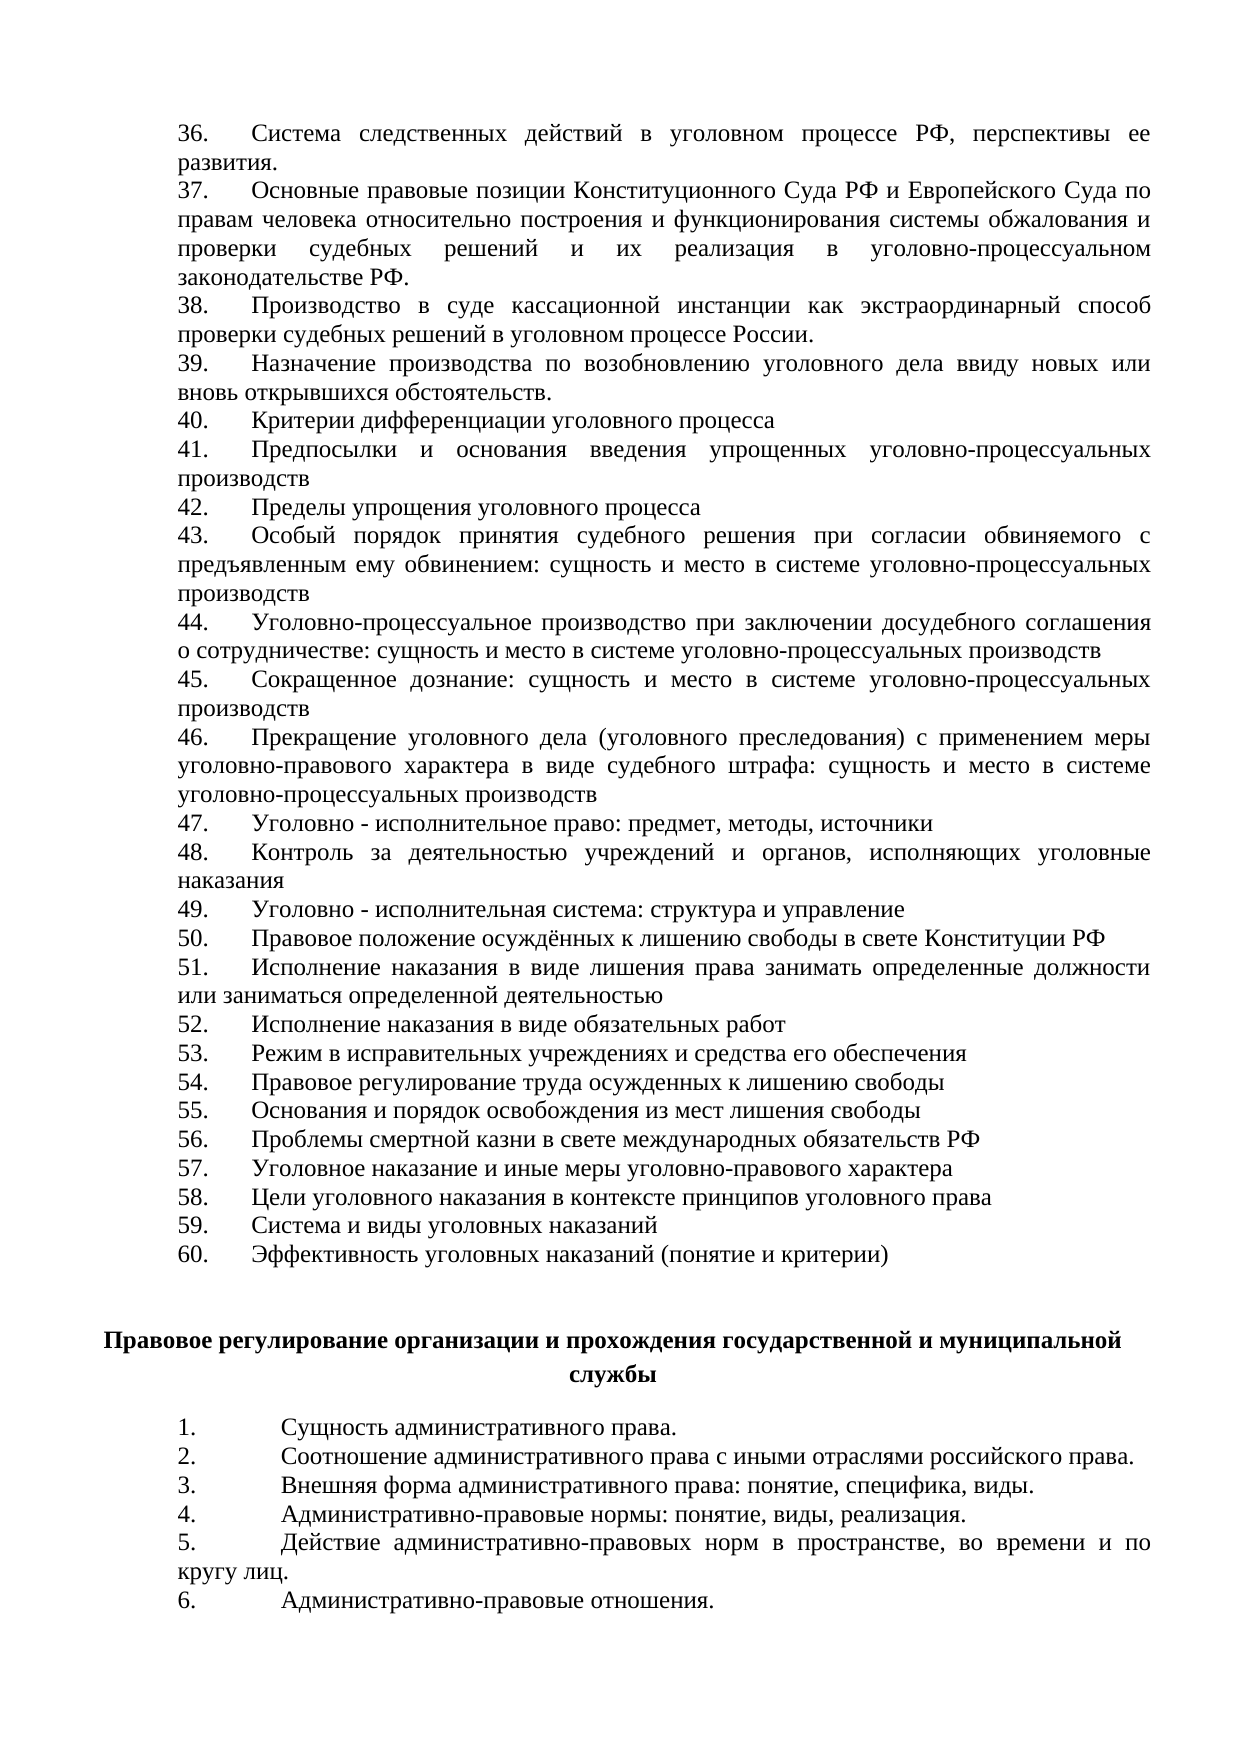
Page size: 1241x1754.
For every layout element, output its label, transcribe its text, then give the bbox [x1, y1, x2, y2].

list Исполнение наказания в виде лишения права занимать определенные должности или заниматься определенной деятельностью [177, 952, 1152, 1009]
list Предпосылки и основания введения упрощенных уголовно-процессуальных производств [177, 434, 1152, 492]
list Производство в суде кассационной инстанции как экстраординарный способ проверки судебных решений в уголовном процессе России. [177, 291, 1152, 348]
list Правовое регулирование труда осужденных к лишению свободы [177, 1067, 1152, 1096]
list Уголовное наказание и иные меры уголовно-правового характера [177, 1153, 1152, 1182]
list Эффективность уголовных наказаний (понятие и критерии) [177, 1239, 1152, 1268]
list Прекращение уголовного дела (уголовного преследования) с применением меры уголовно-правового характера в виде судебного штрафа: сущность и место в системе уголовно-процессуальных производств [177, 722, 1152, 808]
list Пределы упрощения уголовного процесса [177, 492, 1152, 521]
list Особый порядок принятия судебного решения при согласии обвиняемого с предъявленным ему обвинением: сущность и место в системе уголовно-процессуальных производств [177, 521, 1152, 607]
list Цели уголовного наказания в контексте принципов уголовного права [177, 1182, 1152, 1211]
list Правовое положение осуждённых к лишению свободы в свете Конституции РФ [177, 923, 1152, 952]
list Основные правовые позиции Конституционного Суда РФ и Европейского Суда по правам человека относительно построения и функционирования системы обжалования и проверки судебных решений и их реализация в уголовно-процессуальном законодательстве РФ. [177, 176, 1152, 291]
list Административно-правовые отношения. [177, 1585, 1152, 1614]
list Внешняя форма административного права: понятие, специфика, виды. [177, 1470, 1152, 1499]
list Соотношение административного права с иными отраслями российского права. [177, 1441, 1152, 1470]
list Уголовно - исполнительное право: предмет, методы, источники [177, 808, 1152, 837]
list Система и виды уголовных наказаний [177, 1211, 1152, 1239]
list Сокращенное дознание: сущность и место в системе уголовно-процессуальных производств [177, 664, 1152, 722]
list Уголовно-процессуальное производство при заключении досудебного соглашения о сотрудничестве: сущность и место в системе уголовно-процессуальных производств [177, 607, 1152, 664]
list Действие административно-правовых норм в пространстве, во времени и по кругу лиц. [177, 1527, 1152, 1585]
list Система следственных действий в уголовном процессе РФ, перспективы ее развития. [177, 118, 1152, 176]
list Уголовно - исполнительная система: структура и управление [177, 894, 1152, 923]
list Назначение производства по возобновлению уголовного дела ввиду новых или вновь открывшихся обстоятельств. [177, 348, 1152, 406]
list Административно-правовые нормы: понятие, виды, реализация. [177, 1499, 1152, 1527]
list Критерии дифференциации уголовного процесса [177, 406, 1152, 434]
list Сущность административного права. [177, 1412, 1152, 1441]
list Контроль за деятельностью учреждений и органов, исполняющих уголовные наказания [177, 837, 1152, 894]
list Основания и порядок освобождения из мест лишения свободы [177, 1096, 1152, 1124]
list Исполнение наказания в виде обязательных работ [177, 1009, 1152, 1038]
list Режим в исправительных учреждениях и средства его обеспечения [177, 1038, 1152, 1067]
text Правовое регулирование организации и прохождения государственной и муниципальной службы [74, 1326, 1152, 1387]
list Проблемы смертной казни в свете международных обязательств РФ [177, 1124, 1152, 1153]
